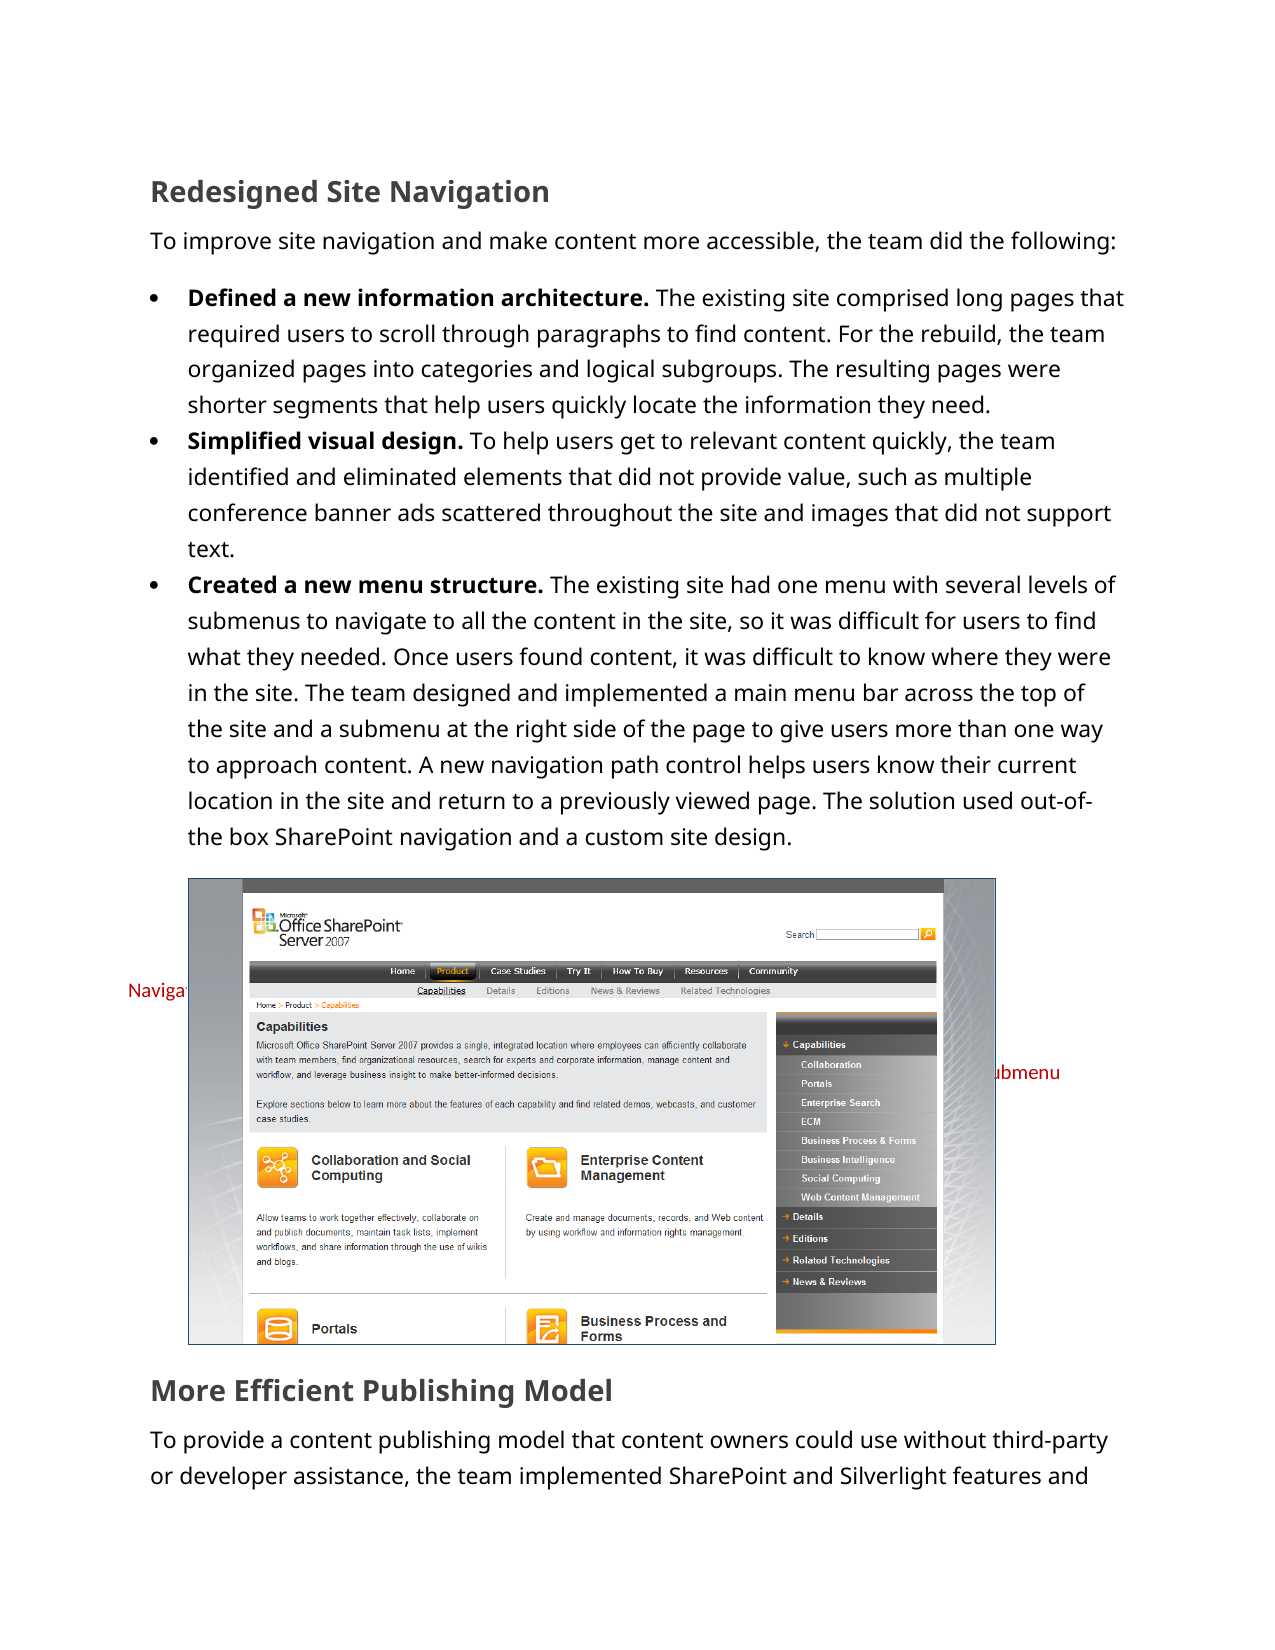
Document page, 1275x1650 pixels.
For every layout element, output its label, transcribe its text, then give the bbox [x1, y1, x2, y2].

list Created a new menu structure. The existing site had one menu with several levels of submenus to navigate to all the content in the site, so it was difficult for users to find what they needed. Once users found content, it was difficult to know where they were in the site. The team designed and implemented a main menu bar across the top of the site and a submenu at the right side of the page to give users more than one way to approach content. A new navigation path control helps users know their current location in the site and return to a previously viewed page. The solution used out-of-the box SharePoint navigation and a custom site design. [150, 569, 1125, 852]
subtitle More Efficient Publishing Model [150, 1370, 1125, 1410]
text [150, 1424, 1125, 1491]
text To improve site navigation and make content more accessible, the team did the following: [150, 225, 1125, 256]
subtitle Redesigned Site Navigation [150, 171, 1125, 211]
list Defined a new information architecture. The existing site comprised long pages that required users to scroll through paragraphs to find content. For the rebuild, the team organized pages into categories and logical subgroups. The resulting pages were shorter segments that help users quickly locate the information they need. [150, 282, 1125, 421]
list Simplified visual design. To help users get to relevant content quickly, the team identified and eliminated elements that did not provide value, such as multiple conference banner ads scattered throughout the site and images that did not support text. [150, 425, 1125, 564]
picture [189, 879, 995, 1344]
